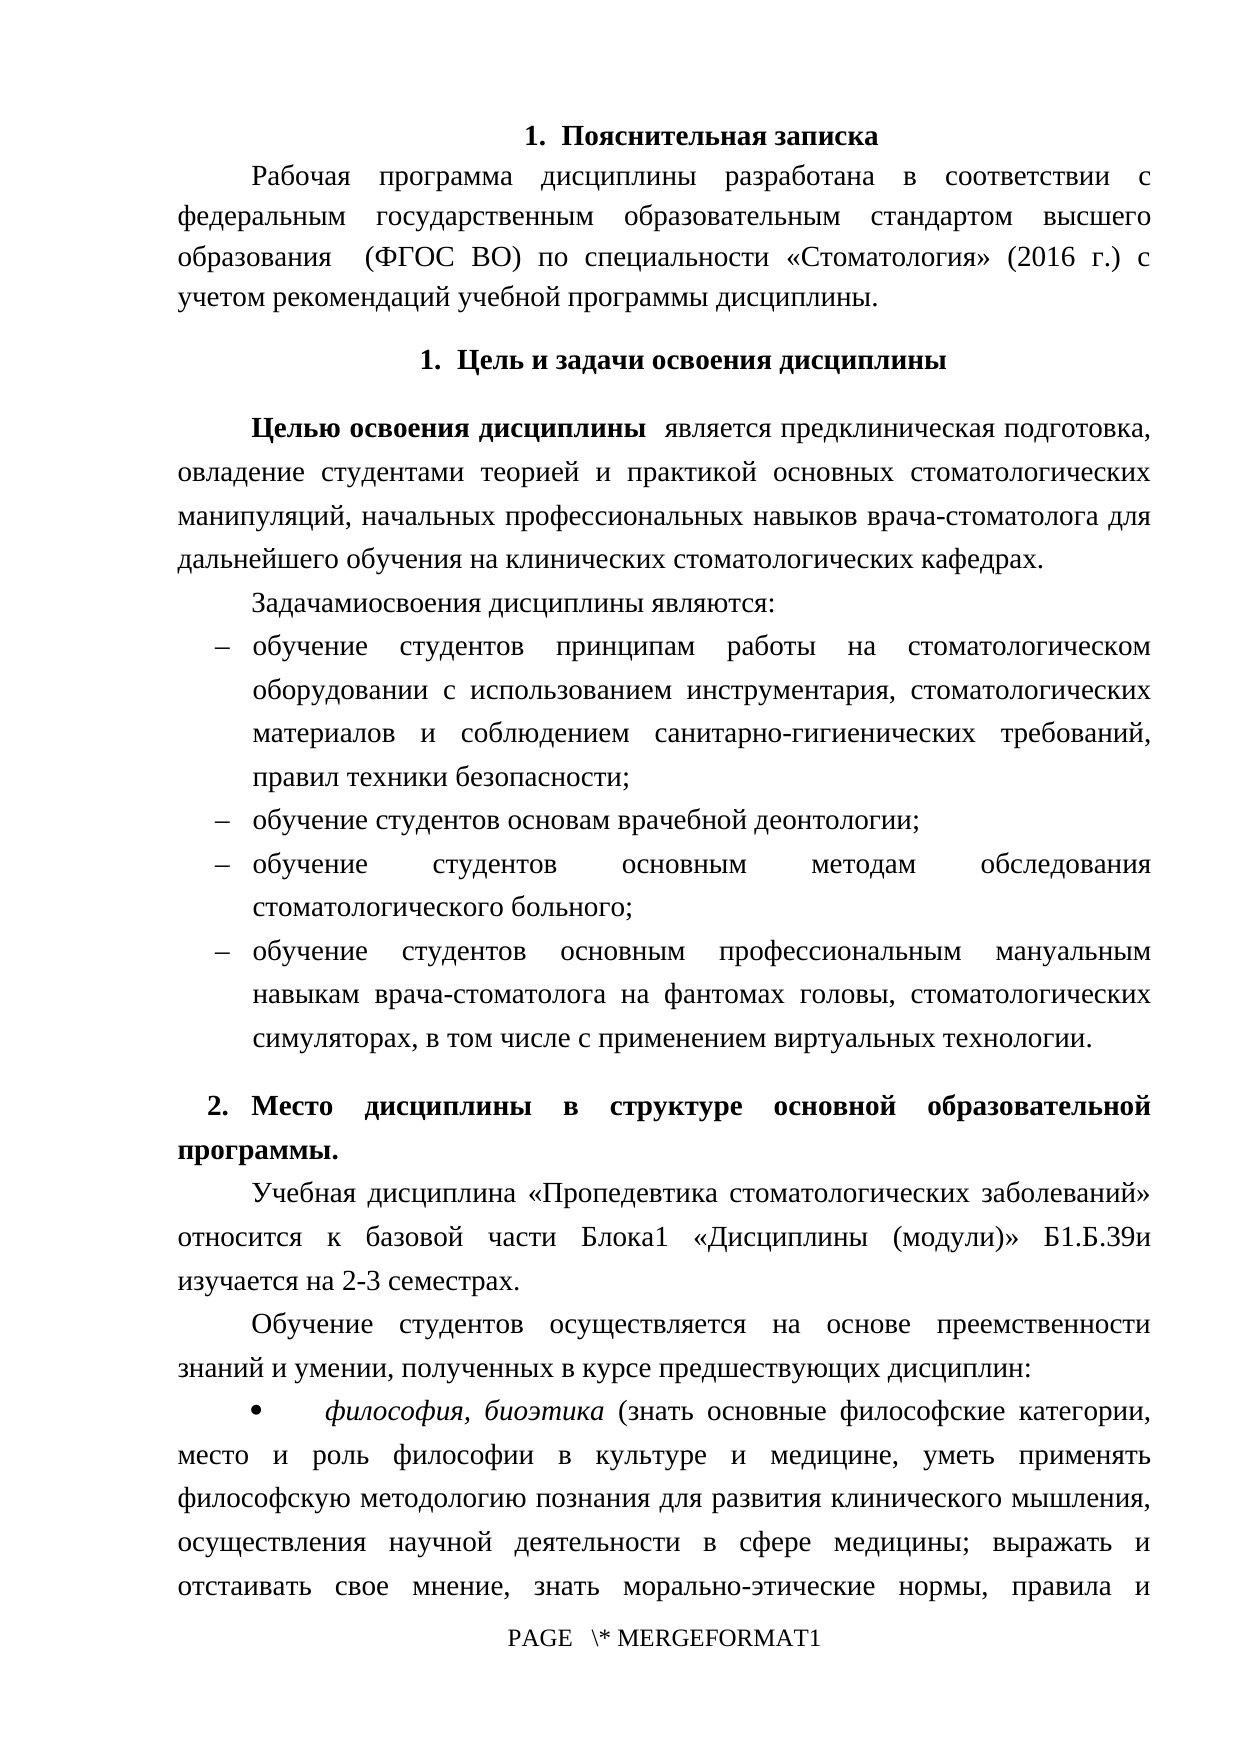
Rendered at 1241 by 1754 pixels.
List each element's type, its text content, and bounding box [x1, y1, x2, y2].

list Пояснительная записка [251, 118, 1152, 152]
list Цель и задачи освоения дисциплины [215, 342, 1152, 376]
text Учебная дисциплина «Пропедевтика стоматологических заболеваний» относится к базовой части Блока1 «Дисциплины (модули)» Б1.Б.39и изучается на 2-3 семестрах. [177, 1176, 1152, 1296]
list обучение студентов основным методам обследования стоматологического больного; [215, 846, 1152, 923]
list обучение студентов основным профессиональным мануальным навыкам врача-стоматолога на фантомах головы, стоматологических симуляторах, в том числе с применением виртуальных технологии. [215, 933, 1152, 1054]
list обучение студентов принципам работы на стоматологическом оборудовании с использованием инструментария, стоматологических материалов и соблюдением санитарно-гигиенических требований, правил техники безопасности; [215, 628, 1152, 792]
list обучение студентов основам врачебной деонтологии; [215, 802, 1152, 836]
text Обучение студентов осуществляется на основе преемственности знаний и умении, полученных в курсе предшествующих дисциплин: [177, 1306, 1152, 1383]
list Место дисциплины в структуре основной образовательной программы. [177, 1088, 1152, 1166]
text Рабочая программа дисциплины разработана в соответствии с федеральным государственным образовательным стандартом высшего образования (ФГОС ВО) по специальности «Стоматология» (2016 г.) с учетом рекомендаций учебной программы дисциплины. [177, 158, 1152, 312]
text Задачамиосвоения дисциплины являются: [177, 585, 1152, 618]
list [177, 1393, 1152, 1601]
text Целью освоения дисциплины является предклиническая подготовка, овладение студентами теорией и практикой основных стоматологических манипуляций, начальных профессиональных навыков врача-стоматолога для дальнейшего обучения на клинических стоматологических кафедрах. [177, 411, 1152, 575]
